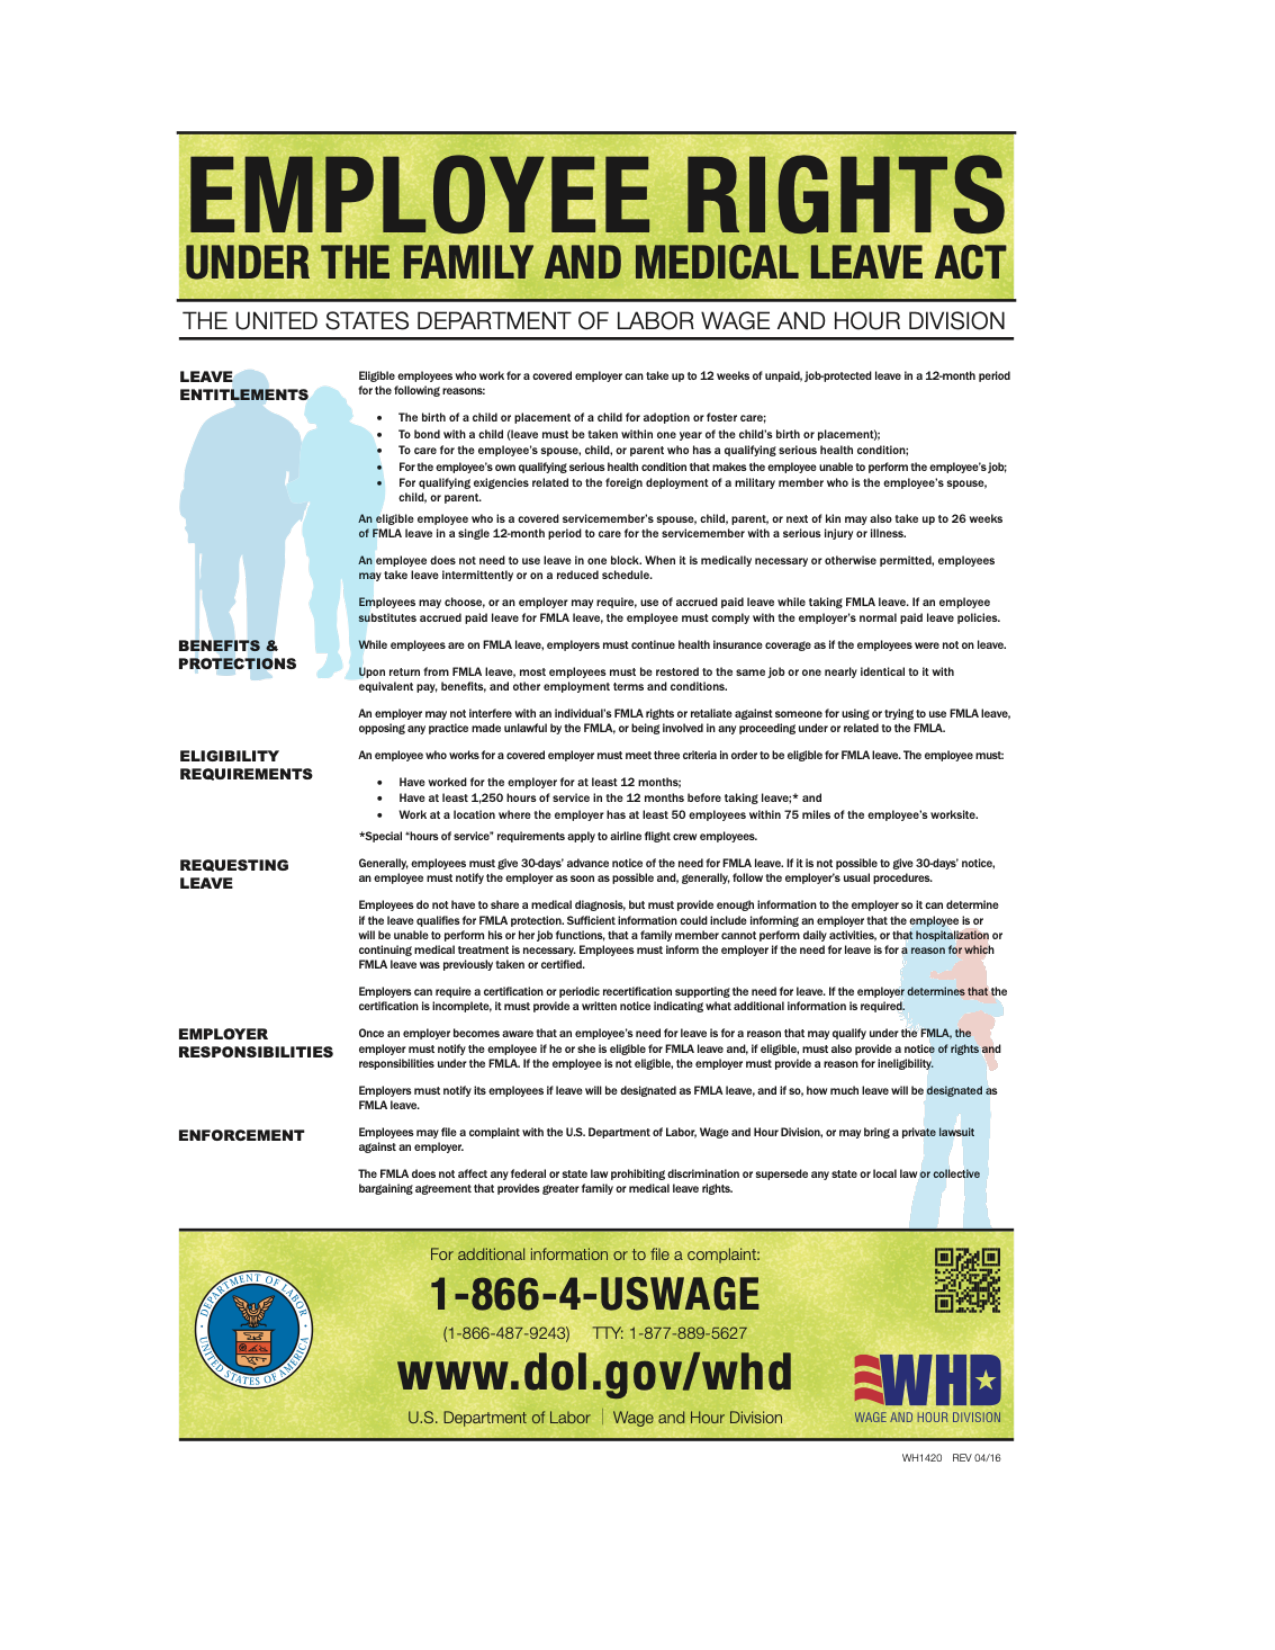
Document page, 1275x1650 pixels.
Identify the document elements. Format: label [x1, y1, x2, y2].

picture [150, 103, 1043, 1483]
